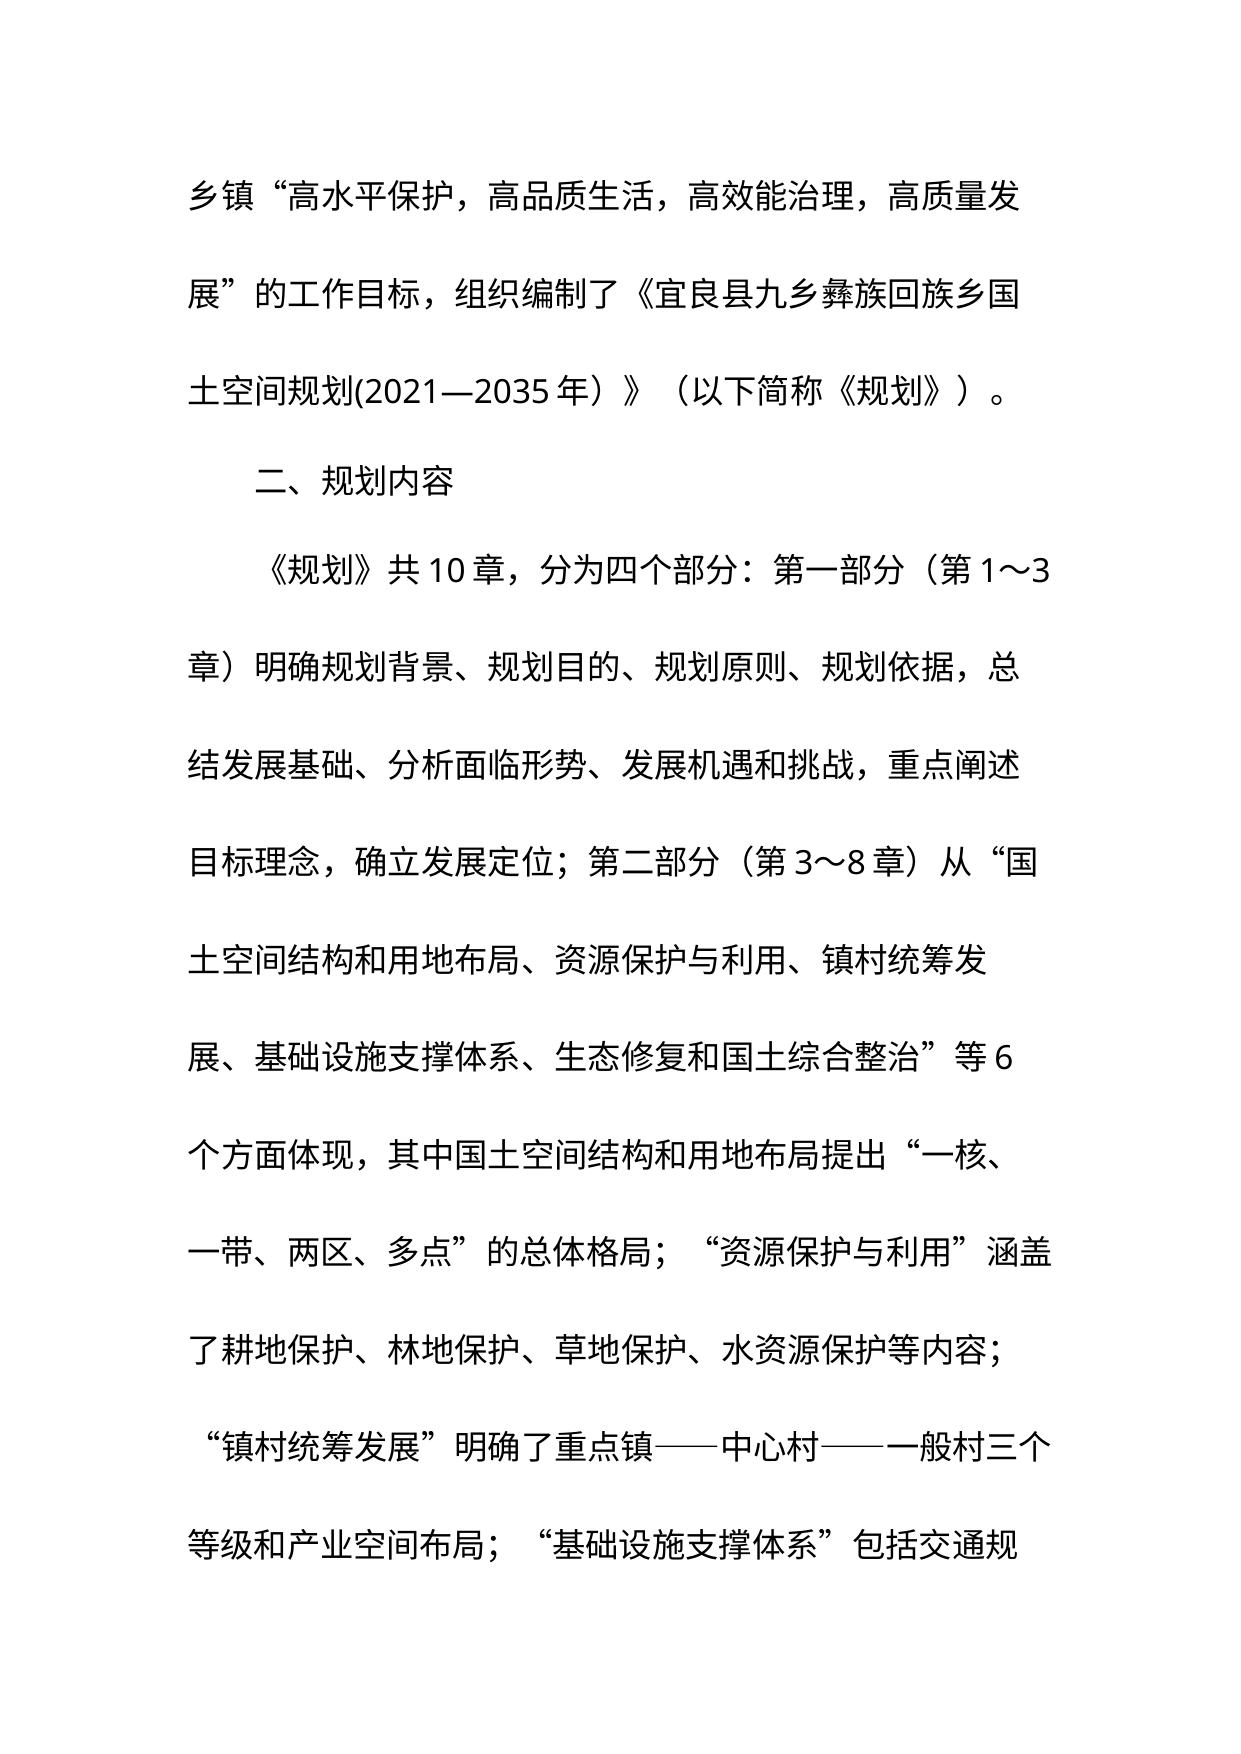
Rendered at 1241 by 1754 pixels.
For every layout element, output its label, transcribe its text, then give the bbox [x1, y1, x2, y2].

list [187, 162, 1053, 422]
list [187, 535, 1053, 1575]
list 二、规划内容 [187, 446, 1053, 511]
